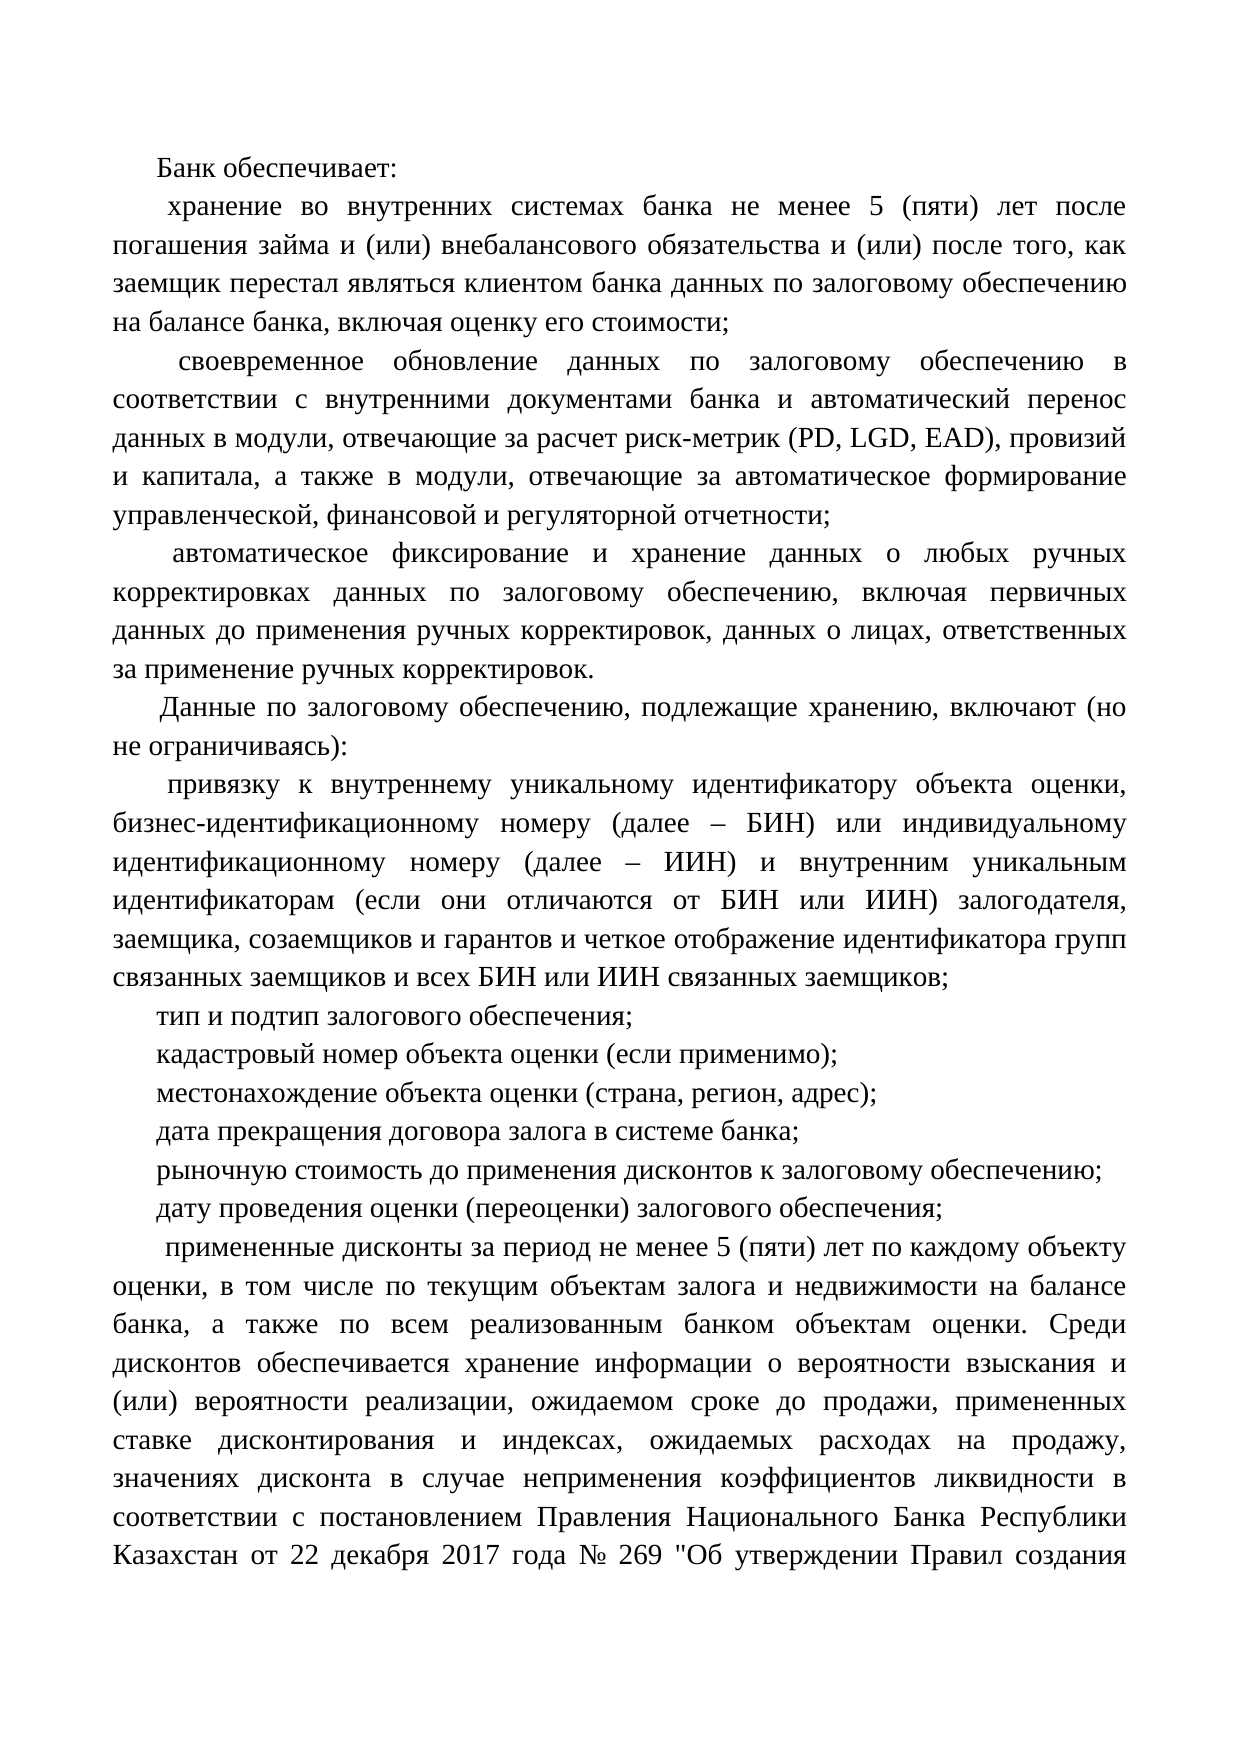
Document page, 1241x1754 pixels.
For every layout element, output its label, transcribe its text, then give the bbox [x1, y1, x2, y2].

text кадастровый номер объекта оценки (если применимо); [112, 1036, 1128, 1070]
text привязку к внутреннему уникальному идентификатору объекта оценки, бизнес-идентификационному номеру (далее – БИН) или индивидуальному идентификационному номеру (далее – ИИН) и внутренним уникальным идентификаторам (если они отличаются от БИН или ИИН) залогодателя, заемщика, созаемщиков и гарантов и четкое отображение идентификатора групп связанных заемщиков и всех БИН или ИИН связанных заемщиков; [112, 767, 1128, 993]
text дату проведения оценки (переоценки) залогового обеспечения; [112, 1191, 1128, 1224]
text своевременное обновление данных по залоговому обеспечению в соответствии с внутренними документами банка и автоматический перенос данных в модули, отвечающие за расчет риск-метрик (PD, LGD, EAD), провизий и капитала, а также в модули, отвечающие за автоматическое формирование управленческой, финансовой и регуляторной отчетности; [112, 343, 1128, 530]
text Банк обеспечивает: [112, 150, 1128, 183]
text хранение во внутренних системах банка не менее 5 (пяти) лет после погашения займа и (или) внебалансового обязательства и (или) после того, как заемщик перестал являться клиентом банка данных по залоговому обеспечению на балансе банка, включая оценку его стоимости; [112, 188, 1128, 338]
text тип и подтип залогового обеспечения; [112, 998, 1128, 1031]
text Данные по залоговому обеспечению, подлежащие хранению, включают (но не ограничиваясь): [112, 689, 1128, 762]
text автоматическое фиксирование и хранение данных о любых ручных корректировках данных по залоговому обеспечению, включая первичных данных до применения ручных корректировок, данных о лицах, ответственных за применение ручных корректировок. [112, 535, 1128, 684]
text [112, 1229, 1128, 1571]
text рыночную стоимость до применения дисконтов к залоговому обеспечению; [112, 1152, 1128, 1186]
text местонахождение объекта оценки (страна, регион, адрес); [112, 1075, 1128, 1108]
text дата прекращения договора залога в системе банка; [112, 1113, 1128, 1147]
